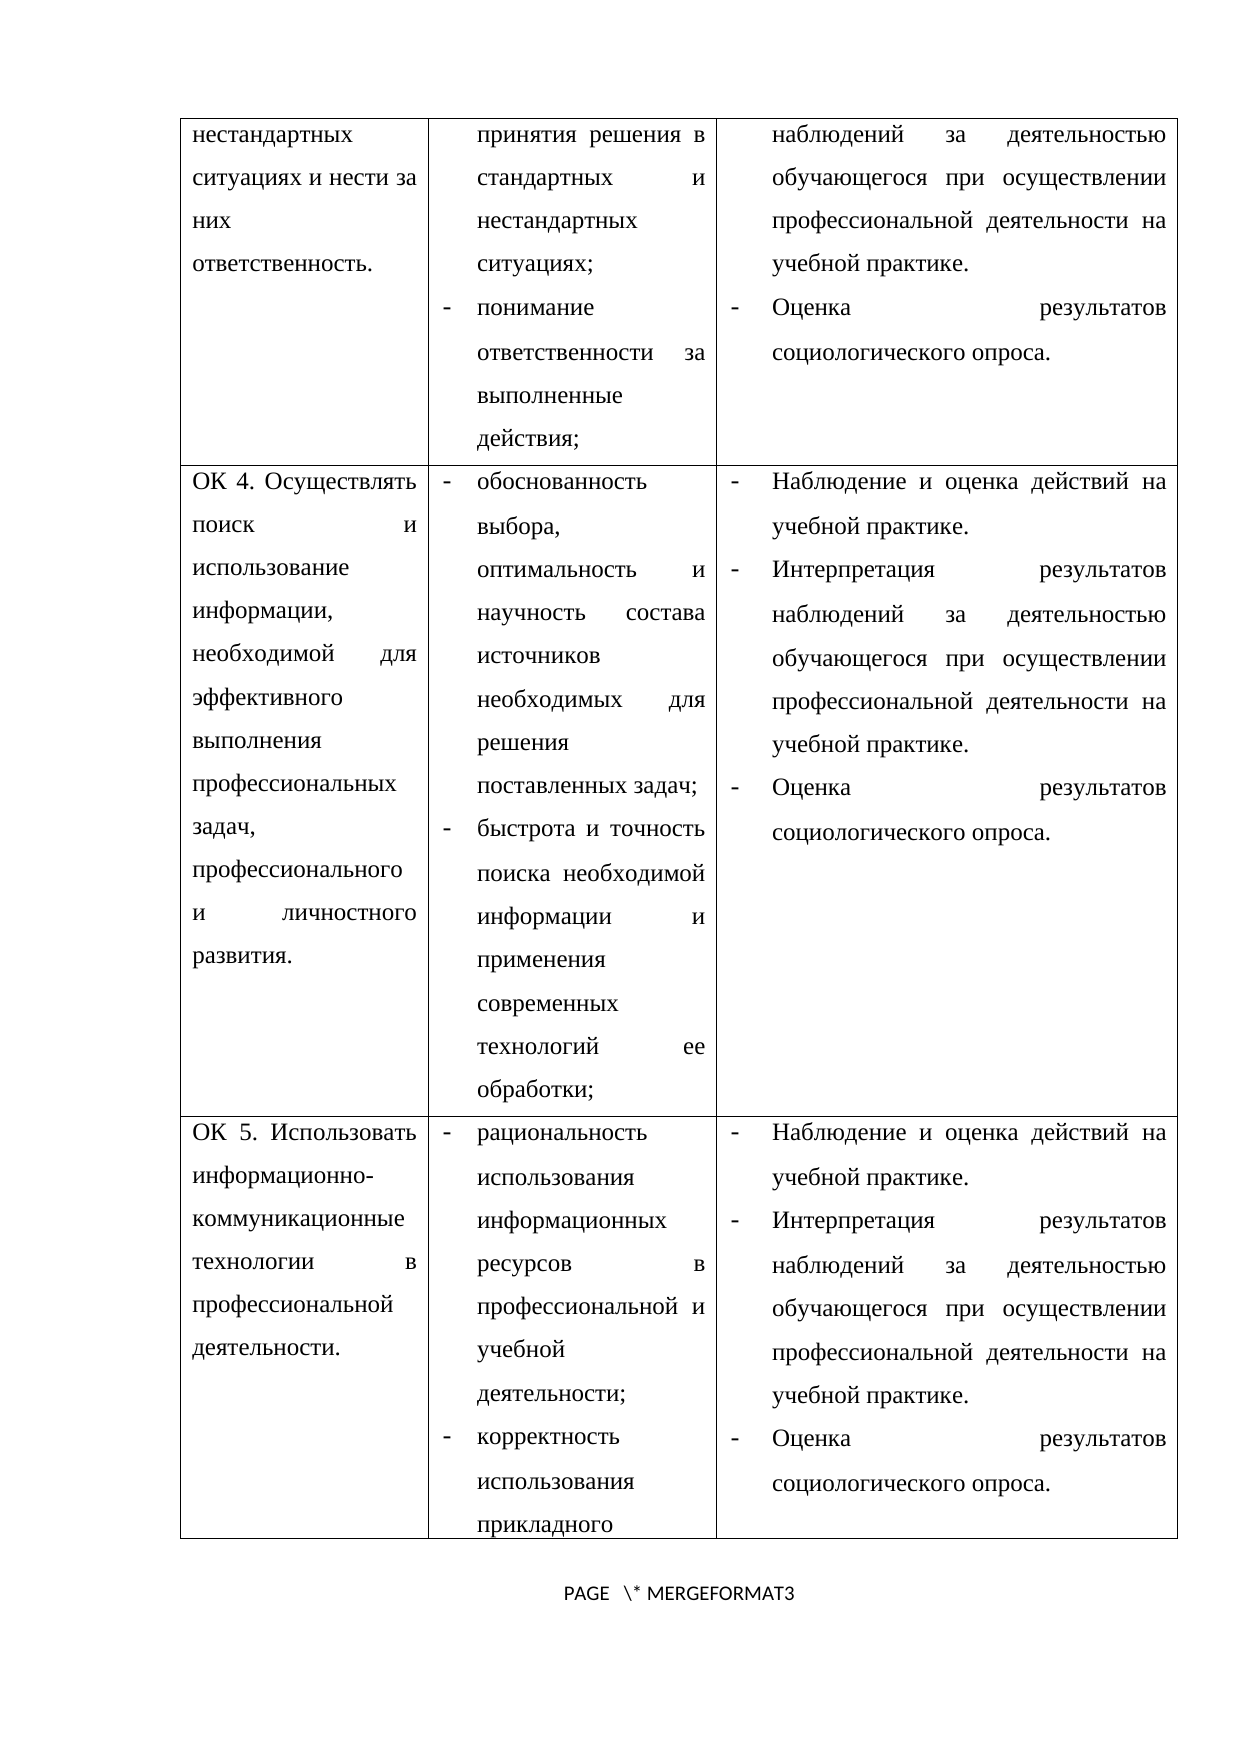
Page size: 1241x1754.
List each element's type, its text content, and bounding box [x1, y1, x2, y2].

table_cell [717, 119, 1177, 465]
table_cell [717, 1117, 1177, 1538]
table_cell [429, 119, 716, 465]
table_cell ОК 4. Осуществлять поиск и использование информации, необходимой для эффективного выполнения профессиональных задач, профессионального и личностного развития. [181, 466, 428, 1116]
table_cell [181, 1117, 428, 1538]
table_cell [429, 1117, 716, 1538]
table_cell обоснованность выбора, оптимальность и научность состава источников необходимых для решения поставленных задач; быстрота и точность поиска необходимой информации и применения современных технологий ее обработки; [429, 466, 716, 1116]
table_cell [181, 119, 428, 465]
